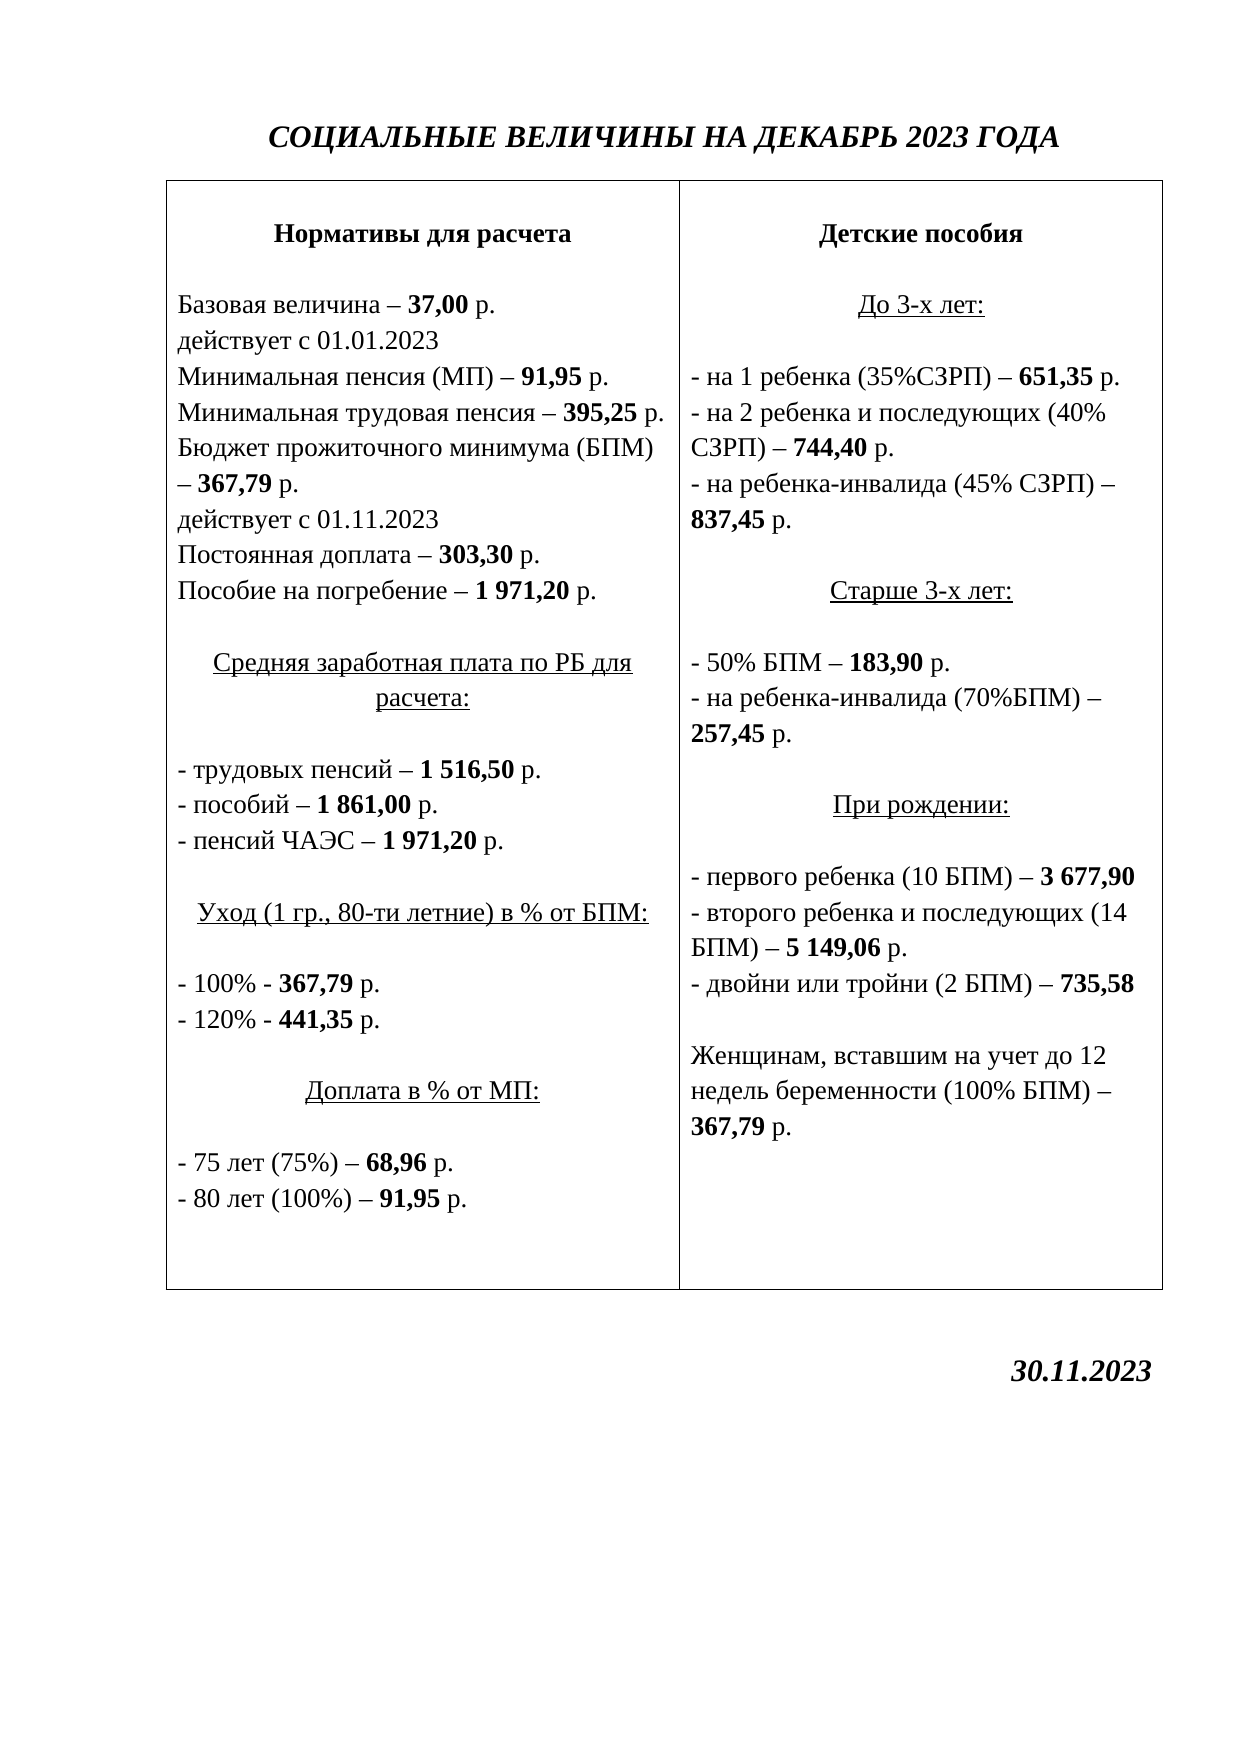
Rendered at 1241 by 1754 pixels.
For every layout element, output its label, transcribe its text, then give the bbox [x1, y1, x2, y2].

table_header Нормативы для расчета Базовая величина – 37,00 р. действует с 01.01.2023 Минимальная пенсия (МП) – 91,95 р. Минимальная трудовая пенсия – 395,25 р. Бюджет прожиточного минимума (БПМ) – 367,79 р. действует с 01.11.2023 Постоянная доплата – 303,30 р. Пособие на погребение – 1 971,20 р. Средняя заработная плата по РБ для расчета: - трудовых пенсий – 1 516,50 р. - пособий – 1 861,00 р. - пенсий ЧАЭС – 1 971,20 р. Уход (1 гр., 80-ти летние) в % от БПМ: - 100% - 367,79 р. - 120% - 441,35 р. Доплата в % от МП: - 75 лет (75%) – 68,96 р. - 80 лет (100%) – 91,95 р. [167, 181, 679, 1289]
text СОЦИАЛЬНЫЕ ВЕЛИЧИНЫ НА ДЕКАБРЬ 2023 ГОДА [177, 118, 1152, 154]
text 30.11.2023 [177, 1352, 1152, 1388]
